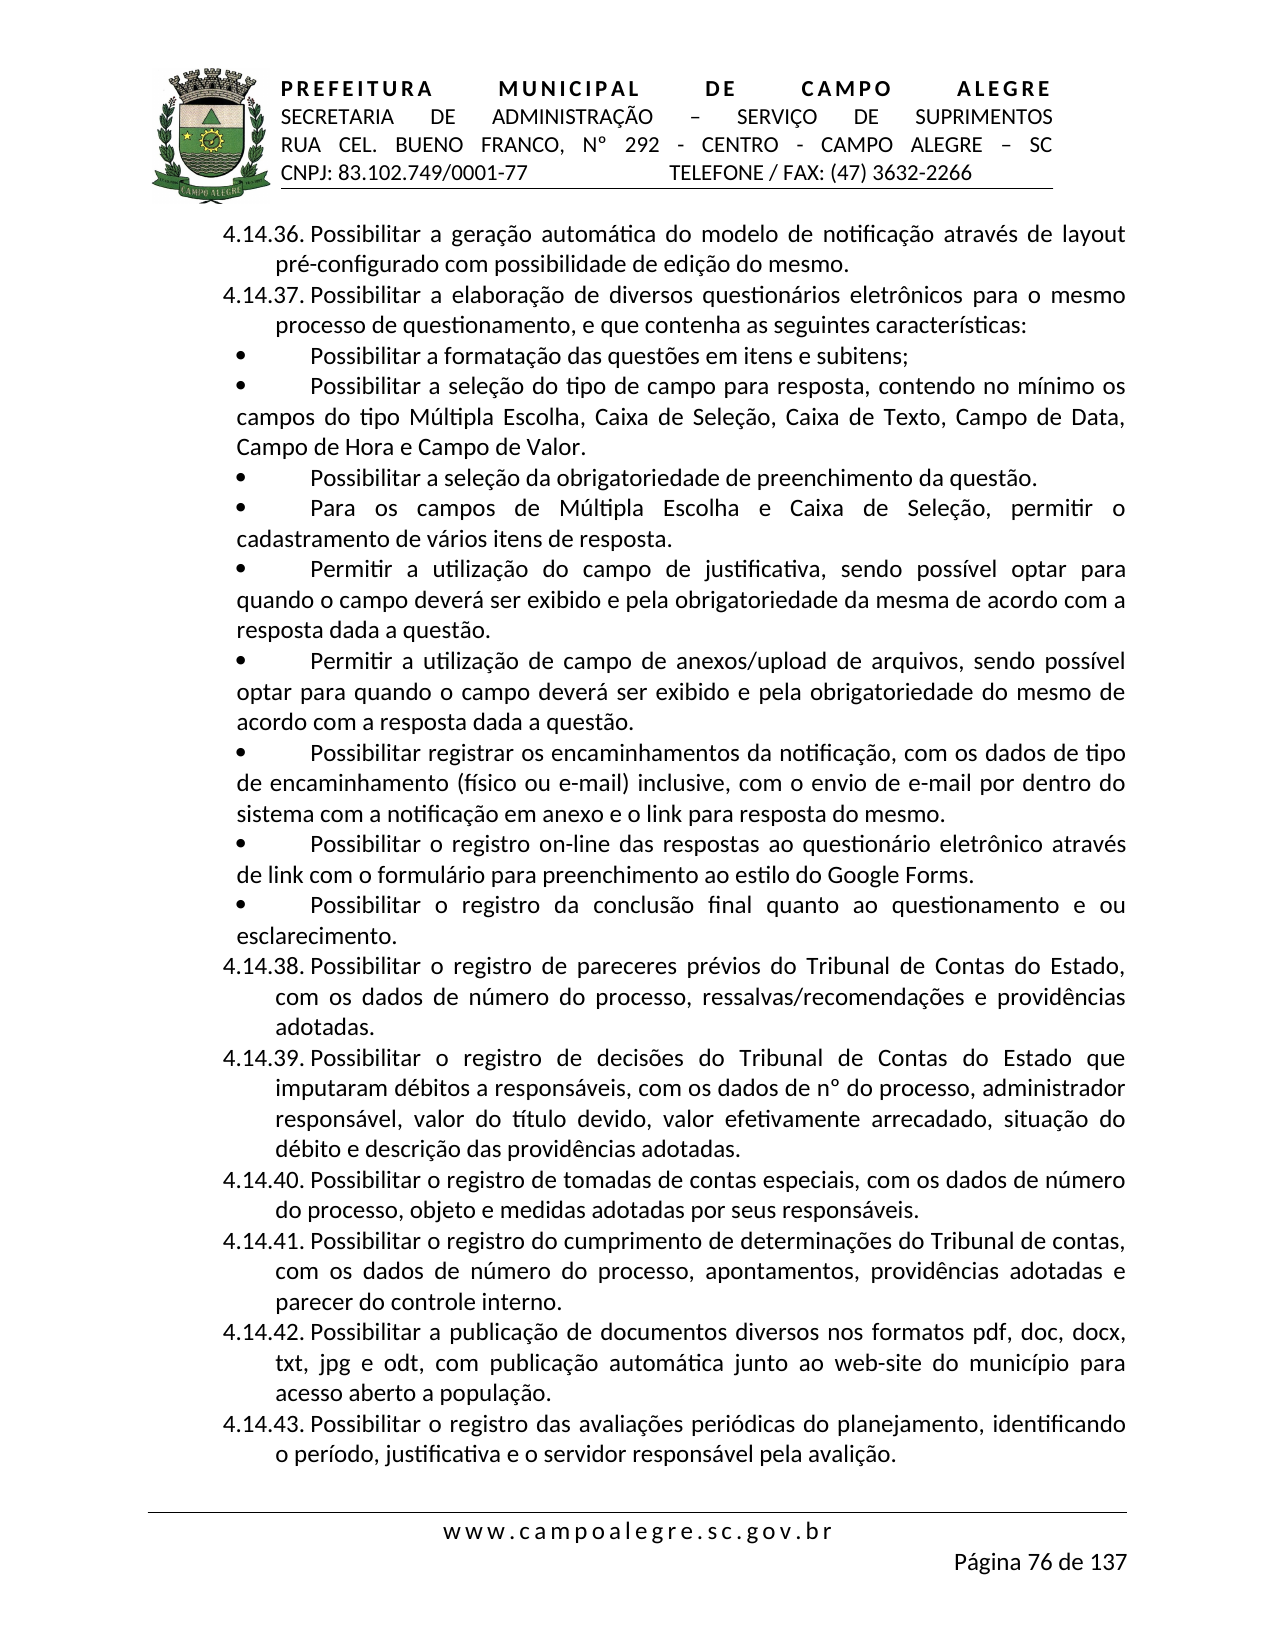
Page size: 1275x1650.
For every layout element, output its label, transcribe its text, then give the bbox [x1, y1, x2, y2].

picture [151, 68, 271, 204]
list Possibilitar o registro on-line das respostas ao questionário eletrônico através de link com o formulário para preenchimento ao estilo do Google Forms. [236, 828, 1127, 889]
list Possibilitar o registro do cumprimento de determinações do Tribunal de contas, com os dados de número do processo, apontamentos, providências adotadas e parecer do controle interno. [223, 1225, 1127, 1317]
list Possibilitar a geração automática do modelo de notificação através de layout pré-configurado com possibilidade de edição do mesmo. [223, 218, 1127, 279]
list Permitir a utilização de campo de anexos/upload de arquivos, sendo possível optar para quando o campo deverá ser exibido e pela obrigatoriedade do mesmo de acordo com a resposta dada a questão. [236, 645, 1127, 737]
list Possibilitar a elaboração de diversos questionários eletrônicos para o mesmo processo de questionamento, e que contenha as seguintes características: [223, 279, 1127, 340]
list Possibilitar o registro da conclusão final quanto ao questionamento e ou esclarecimento. [236, 889, 1127, 950]
list Permitir a utilização do campo de justificativa, sendo possível optar para quando o campo deverá ser exibido e pela obrigatoriedade da mesma de acordo com a resposta dada a questão. [236, 553, 1127, 645]
list Possibilitar o registro de decisões do Tribunal de Contas do Estado que imputaram débitos a responsáveis, com os dados de nº do processo, administrador responsável, valor do título devido, valor efetivamente arrecadado, situação do débito e descrição das providências adotadas. [223, 1042, 1127, 1164]
list Possibilitar a seleção da obrigatoriedade de preenchimento da questão. [236, 462, 1127, 492]
list Possibilitar o registro das avaliações periódicas do planejamento, identificando o período, justificativa e o servidor responsável pela avalição. [223, 1408, 1127, 1469]
list Possibilitar a seleção do tipo de campo para resposta, contendo no mínimo os campos do tipo Múltipla Escolha, Caixa de Seleção, Caixa de Texto, Campo de Data, Campo de Hora e Campo de Valor. [236, 370, 1127, 462]
list Possibilitar o registro de tomadas de contas especiais, com os dados de número do processo, objeto e medidas adotadas por seus responsáveis. [223, 1164, 1127, 1225]
list Para os campos de Múltipla Escolha e Caixa de Seleção, permitir o cadastramento de vários itens de resposta. [236, 492, 1127, 553]
list Possibilitar o registro de pareceres prévios do Tribunal de Contas do Estado, com os dados de número do processo, ressalvas/recomendações e providências adotadas. [223, 950, 1127, 1042]
list Possibilitar a formatação das questões em itens e subitens; [236, 340, 1127, 370]
list Possibilitar a publicação de documentos diversos nos formatos pdf, doc, docx, txt, jpg e odt, com publicação automática junto ao web-site do município para acesso aberto a população. [223, 1317, 1127, 1408]
list Possibilitar registrar os encaminhamentos da notificação, com os dados de tipo de encaminhamento (físico ou e-mail) inclusive, com o envio de e-mail por dentro do sistema com a notificação em anexo e o link para resposta do mesmo. [236, 737, 1127, 828]
